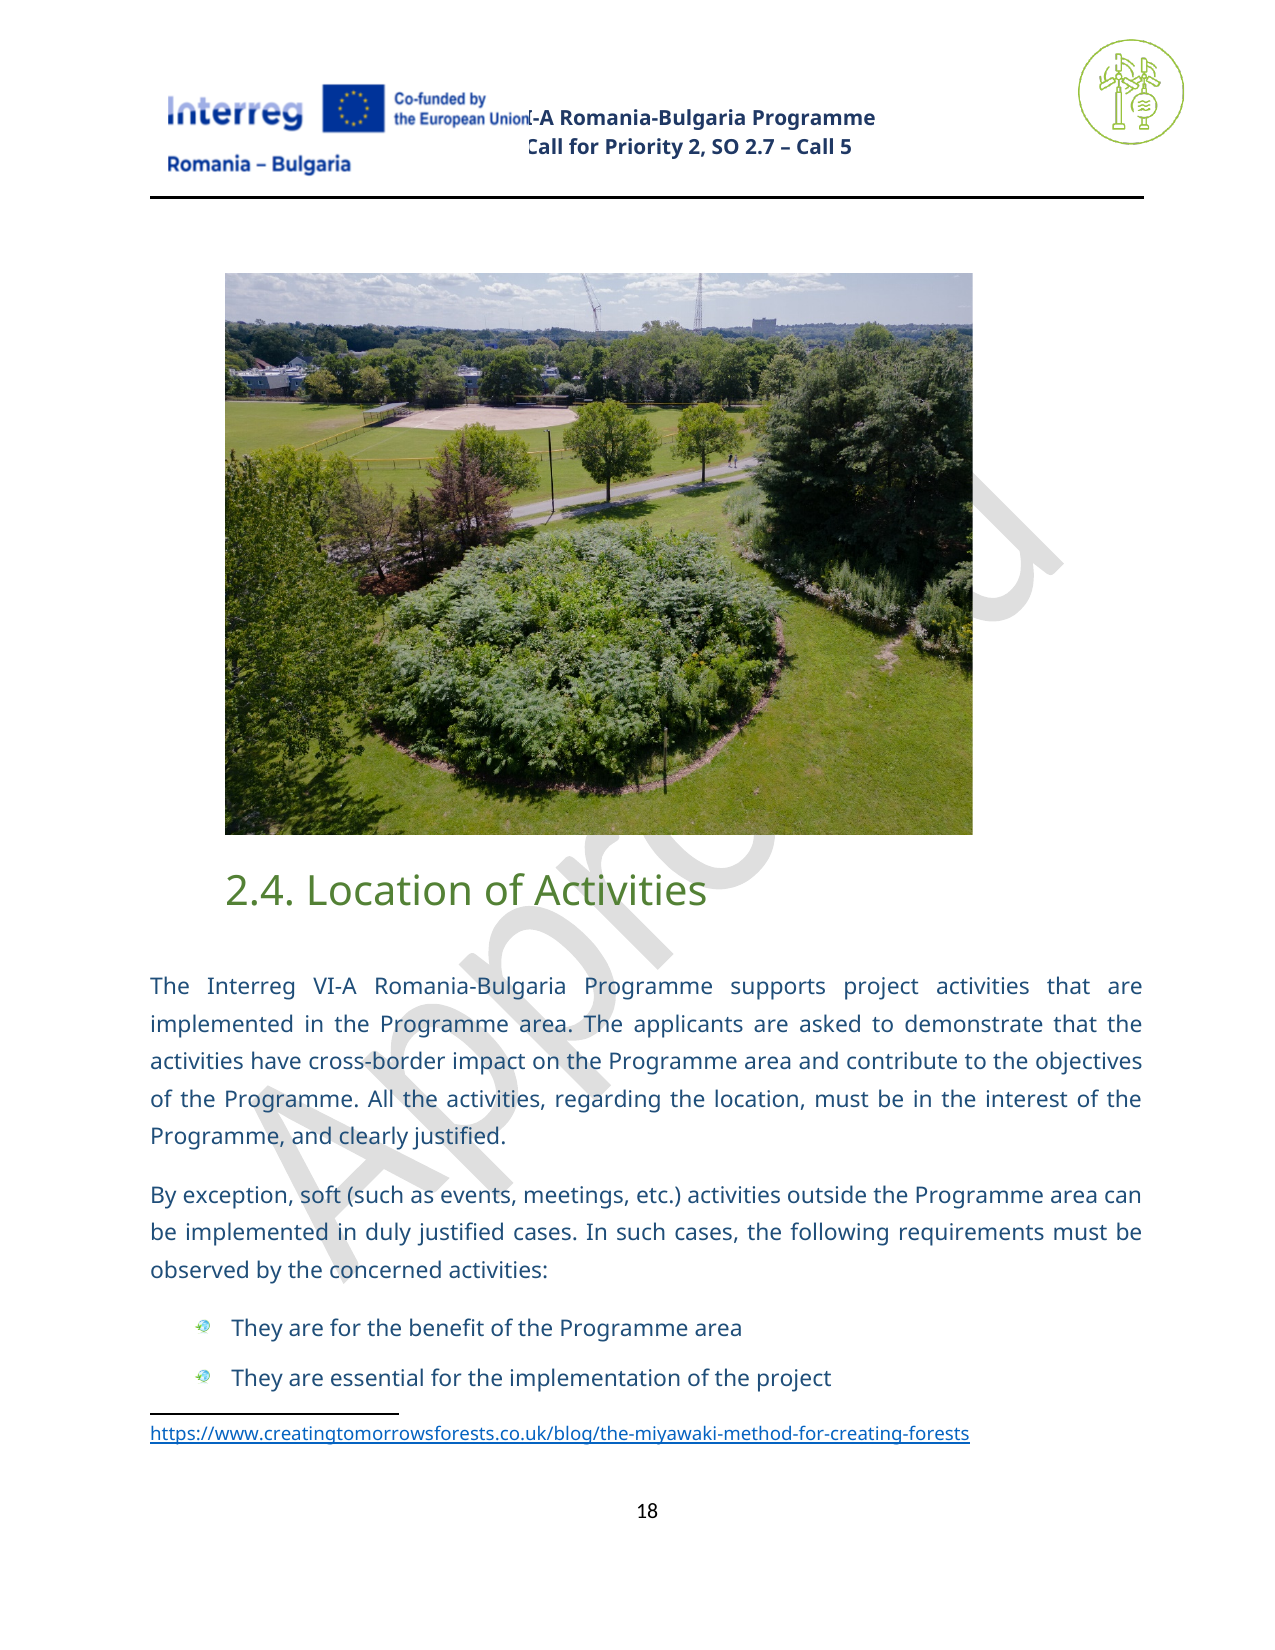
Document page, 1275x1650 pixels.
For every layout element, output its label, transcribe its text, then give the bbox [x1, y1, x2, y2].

picture [166, 81, 529, 181]
text The Interreg VI-A Romania-Bulgaria Programme supports project activities that are implemented in the Programme area. The applicants are asked to demonstrate that the activities have cross-border impact on the Programme area and contribute to the objectives of the Programme. All the activities, regarding the location, must be in the interest of the Programme, and clearly justified. [150, 970, 1144, 1152]
list They are for the benefit of the Programme area [193, 1312, 1144, 1343]
picture [225, 273, 973, 835]
picture [194, 1319, 210, 1337]
picture [1077, 38, 1185, 145]
subtitle 2.4. Location of Activities [225, 861, 1144, 917]
picture [194, 1369, 210, 1387]
text By exception, soft (such as events, meetings, etc.) activities outside the Programme area can be implemented in duly justified cases. In such cases, the following requirements must be observed by the concerned activities: [150, 1179, 1144, 1285]
list They are essential for the implementation of the project [193, 1362, 1144, 1393]
